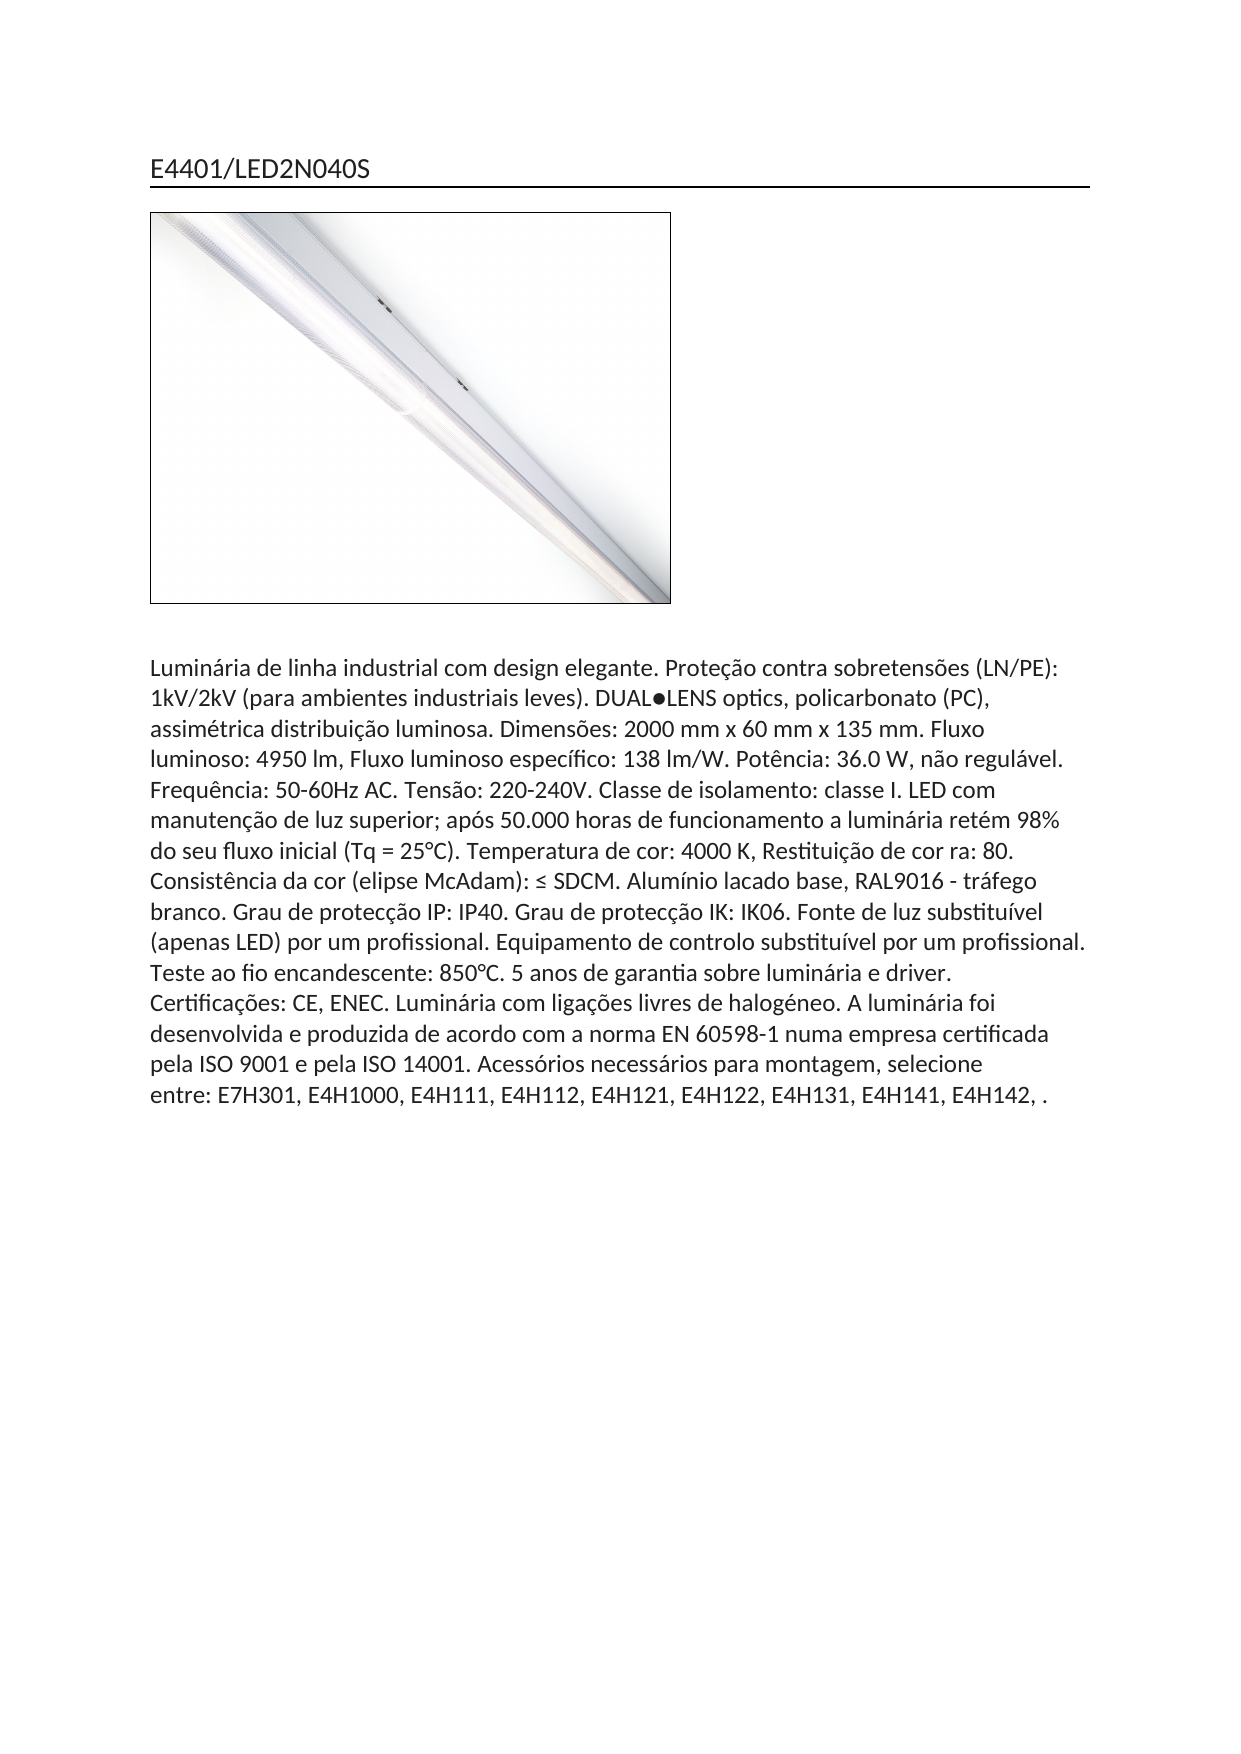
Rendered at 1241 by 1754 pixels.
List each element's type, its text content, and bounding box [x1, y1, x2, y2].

text E4401/LED2N040S [150, 150, 1090, 186]
text Luminária de linha industrial com design elegante. Proteção contra sobretensões (LN/PE): 1kV/2kV (para ambientes industriais leves). DUAL●LENS optics, policarbonato (PC), assimétrica distribuição luminosa. Dimensões: 2000 mm x 60 mm x 135 mm. Fluxo luminoso: 4950 lm, Fluxo luminoso específico: 138 lm/W. Potência: 36.0 W, não regulável. Frequência: 50-60Hz AC. Tensão: 220-240V. Classe de isolamento: classe I. LED com manutenção de luz superior; após 50.000 horas de funcionamento a luminária retém 98% do seu fluxo inicial (Tq = 25°C). Temperatura de cor: 4000 K, Restituição de cor ra: 80. Consistência da cor (elipse McAdam): ≤ SDCM. Alumínio lacado base, RAL9016 - tráfego branco. Grau de protecção IP: IP40. Grau de protecção IK: IK06. Fonte de luz substituível (apenas LED) por um profissional. Equipamento de controlo substituível por um profissional. Teste ao fio encandescente: 850°C. 5 anos de garantia sobre luminária e driver. Certificações: CE, ENEC. Luminária com ligações livres de halogéneo. A luminária foi desenvolvida e produzida de acordo com a norma EN 60598-1 numa empresa certificada pela ISO 9001 e pela ISO 14001. Acessórios necessários para montagem, selecione entre: E7H301, E4H1000, E4H111, E4H112, E4H121, E4H122, E4H131, E4H141, E4H142, . [150, 652, 1090, 1109]
picture [151, 213, 670, 603]
